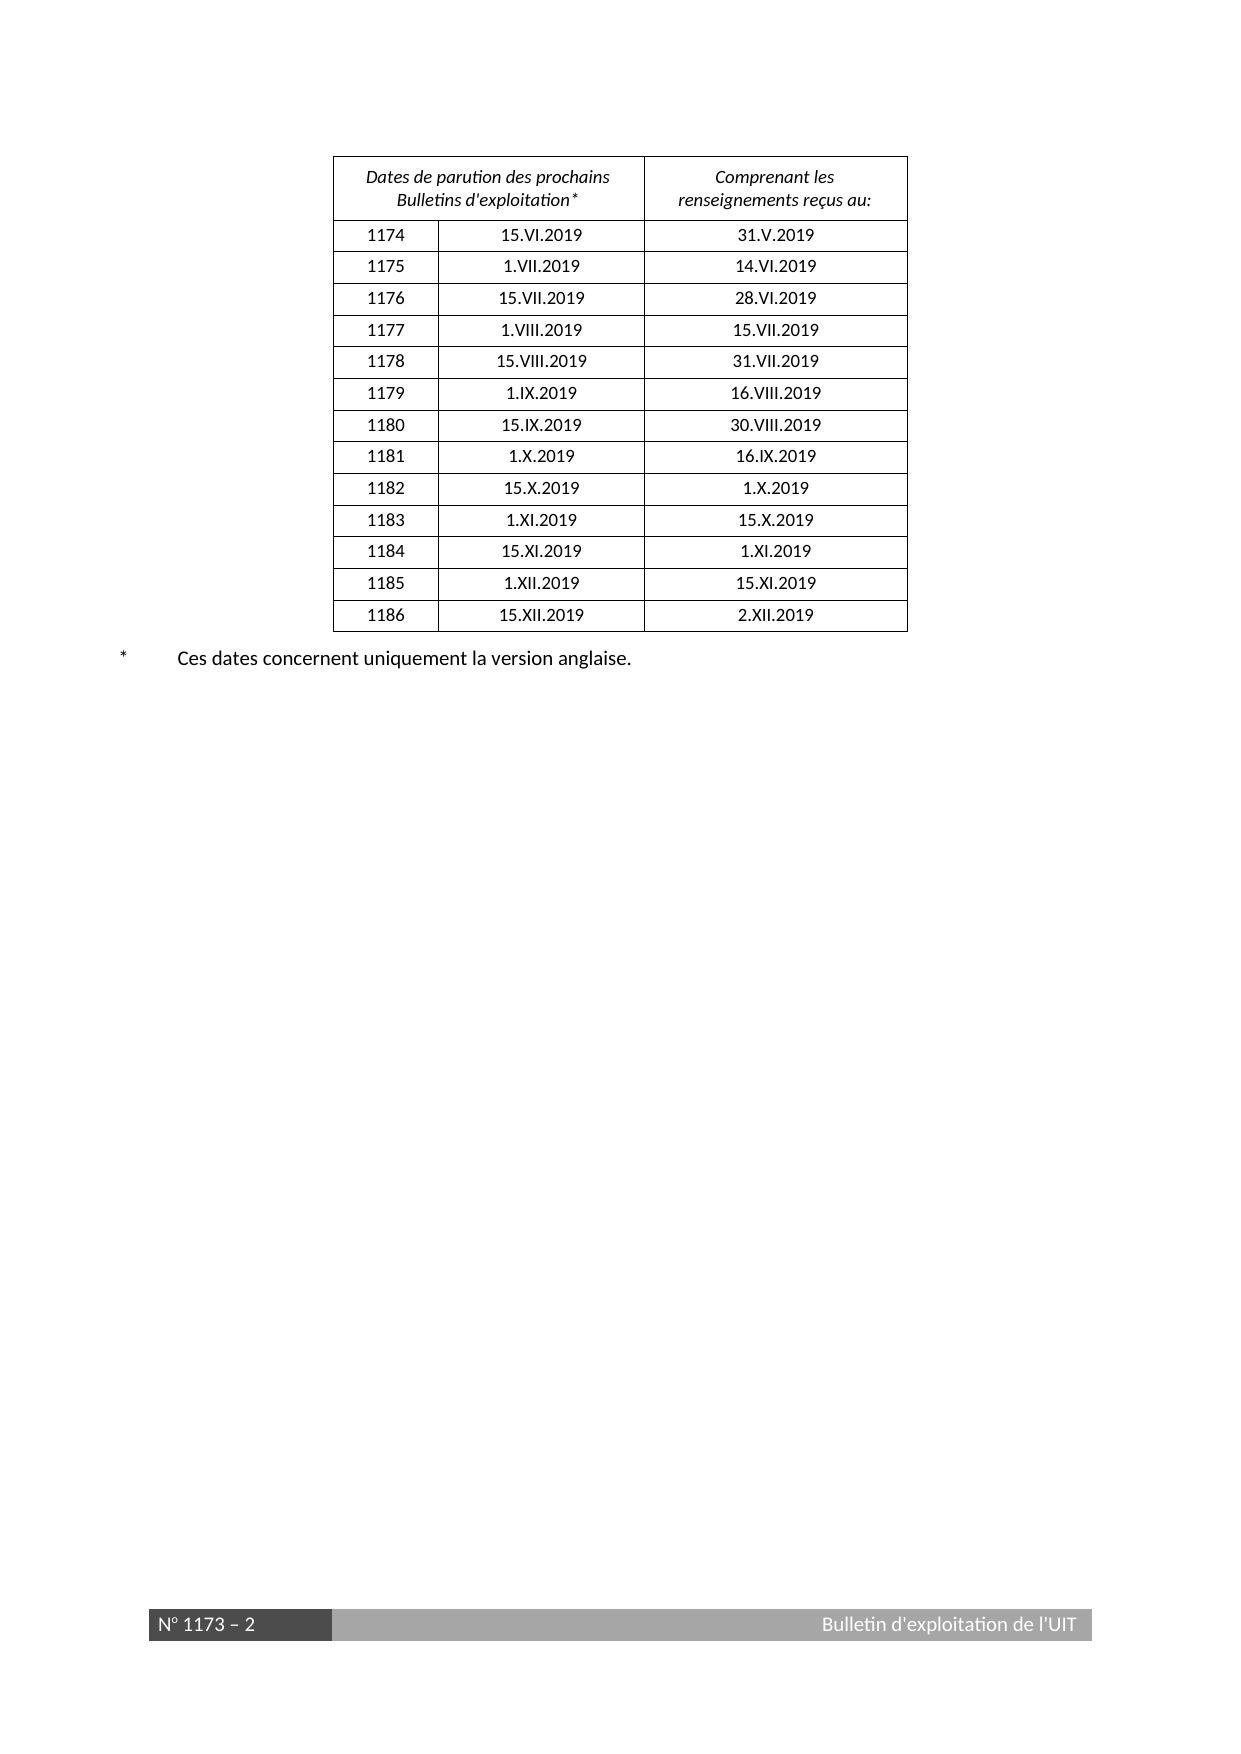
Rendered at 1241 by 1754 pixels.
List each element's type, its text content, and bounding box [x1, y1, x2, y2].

table_cell 1.VIII.2019 [439, 316, 644, 346]
table_cell 31.VII.2019 [645, 347, 907, 378]
table_cell 1.IX.2019 [439, 379, 644, 409]
table_cell 1175 [334, 252, 438, 283]
table_cell 15.XI.2019 [645, 569, 907, 599]
table_cell 1.XI.2019 [439, 506, 644, 536]
table_cell 1.VII.2019 [439, 252, 644, 283]
table_cell 1179 [334, 379, 438, 409]
table_cell 1178 [334, 347, 438, 378]
table_cell 1181 [334, 442, 438, 473]
table_cell 1186 [334, 601, 438, 631]
table_cell 1.XII.2019 [439, 569, 644, 599]
table_cell 1174 [334, 221, 438, 251]
table_header Dates de parution des prochains Bulletins d'exploitation* [334, 157, 644, 219]
table_cell 1183 [334, 506, 438, 536]
table_cell 15.VI.2019 [439, 221, 644, 251]
table_cell 1184 [334, 537, 438, 568]
table_cell 16.IX.2019 [645, 442, 907, 473]
table_cell 1182 [334, 474, 438, 504]
table_cell 15.XI.2019 [439, 537, 644, 568]
table_cell 16.VIII.2019 [645, 379, 907, 409]
table_header Comprenant les renseignements reçus au: [645, 157, 907, 219]
table_cell 15.VII.2019 [645, 316, 907, 346]
table_cell 15.IX.2019 [439, 411, 644, 441]
table_cell 15.XII.2019 [439, 601, 644, 631]
text * Ces dates concernent uniquement la version anglaise. [118, 645, 1122, 670]
table_cell 1185 [334, 569, 438, 599]
table_cell 15.VIII.2019 [439, 347, 644, 378]
table_cell 30.VIII.2019 [645, 411, 907, 441]
table_cell 1177 [334, 316, 438, 346]
table_cell 1.XI.2019 [645, 537, 907, 568]
table_cell 2.XII.2019 [645, 601, 907, 631]
table_cell 1176 [334, 284, 438, 314]
table_cell 1180 [334, 411, 438, 441]
table_cell 14.VI.2019 [645, 252, 907, 283]
table_cell 15.VII.2019 [439, 284, 644, 314]
table_cell 15.X.2019 [439, 474, 644, 504]
table_cell 1.X.2019 [439, 442, 644, 473]
table_cell 15.X.2019 [645, 506, 907, 536]
table_cell 1.X.2019 [645, 474, 907, 504]
table_cell 28.VI.2019 [645, 284, 907, 314]
table_cell 31.V.2019 [645, 221, 907, 251]
